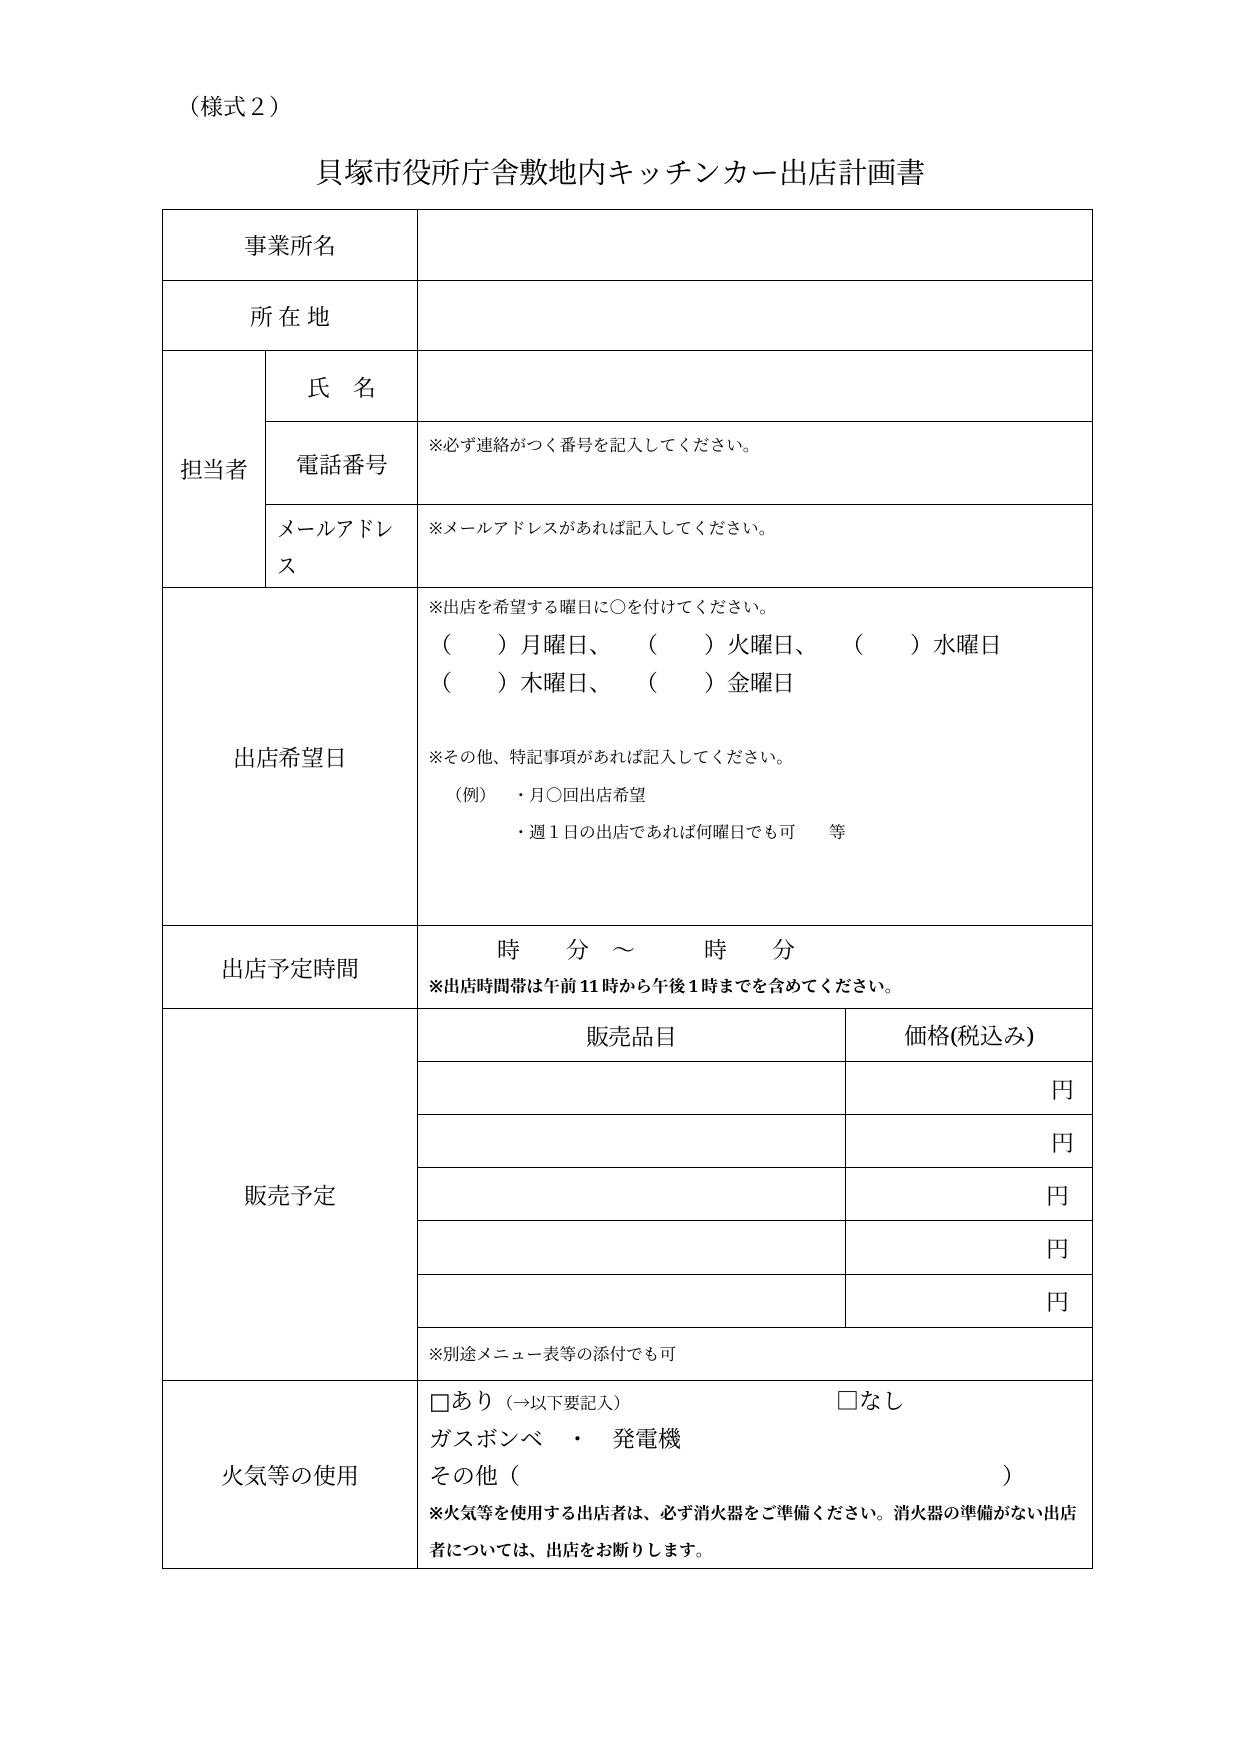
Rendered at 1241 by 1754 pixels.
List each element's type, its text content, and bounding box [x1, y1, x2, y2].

table_cell 販売品目 [418, 1009, 845, 1061]
table_header [418, 210, 1092, 279]
table_cell 出店予定時間 [163, 926, 417, 1008]
table_cell 電話番号 [266, 422, 417, 504]
table_cell 円 [846, 1275, 1092, 1327]
table_cell 氏名 [266, 351, 417, 421]
table_cell 所在地 [163, 281, 417, 350]
table_cell 価格(税込み) [846, 1009, 1092, 1061]
table_cell [418, 1115, 845, 1167]
table_cell ※出店を希望する曜日に○を付けてください。 （ ）月曜日、 （ ）火曜日、 （ ）水曜日 （ ）木曜日、 （ ）金曜日 ※その他、特記事項があれば記入してください。 （例） ・月○回出店希望 ・週１日の出店であれば何曜日でも可 等 [418, 588, 1092, 925]
table_cell メールアドレス [266, 505, 417, 587]
table_cell 円 [846, 1168, 1092, 1220]
table_cell [418, 351, 1092, 421]
table_header 事業所名 [163, 210, 417, 279]
table_cell □あり（→以下要記入） □なし ガスボンベ ・ 発電機 その他（ ） ※火気等を使用する出店者は、必ず消火器をご準備ください。消火器の準備がない出店者については、出店をお断りします。 [418, 1381, 1092, 1568]
table_cell [418, 281, 1092, 350]
table_cell 時 分 ～ 時 分 ※出店時間帯は午前11時から午後1時までを含めてください。 [418, 926, 1092, 1008]
table_cell 円 [846, 1062, 1092, 1114]
table_cell [418, 1168, 845, 1220]
table_cell [418, 1062, 845, 1114]
table_cell [418, 1221, 845, 1273]
table_cell 担当者 [163, 351, 265, 587]
table_cell ※別途メニュー表等の添付でも可 [418, 1328, 1092, 1380]
table_cell 円 [846, 1221, 1092, 1273]
table_cell 出店希望日 [163, 588, 417, 925]
table_cell [418, 1275, 845, 1327]
table_cell 販売予定 [163, 1009, 417, 1380]
table_cell 火気等の使用 [163, 1381, 417, 1568]
table_cell ※必ず連絡がつく番号を記入してください。 [418, 422, 1092, 504]
table_cell 円 [846, 1115, 1092, 1167]
table_cell ※メールアドレスがあれば記入してください。 [418, 505, 1092, 587]
text 貝塚市役所庁舎敷地内キッチンカー出店計画書 [177, 134, 1063, 209]
